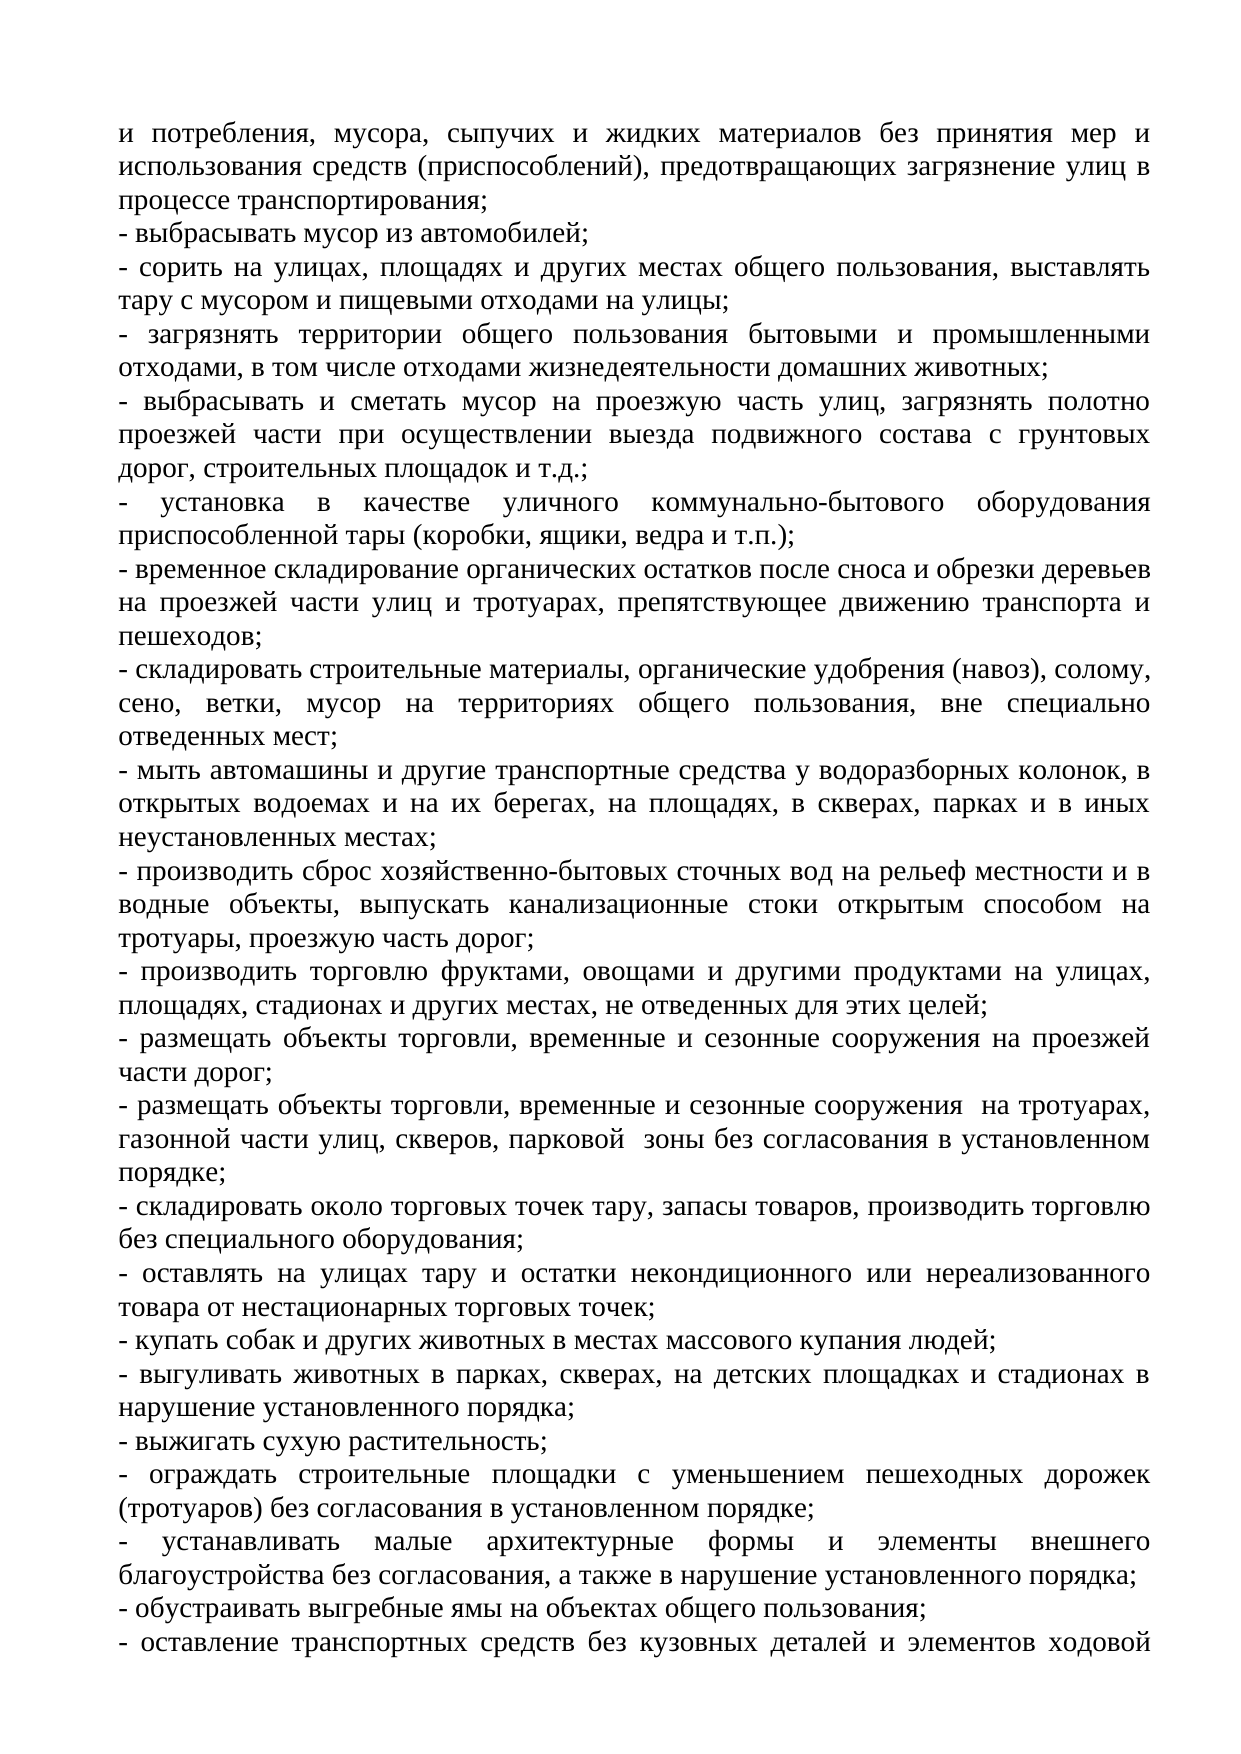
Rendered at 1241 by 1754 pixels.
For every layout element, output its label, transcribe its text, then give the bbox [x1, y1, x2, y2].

text - производить торговлю фруктами, овощами и другими продуктами на улицах, площадях, стадионах и других местах, не отведенных для этих целей; [118, 953, 1152, 1020]
text - устанавливать малые архитектурные формы и элементы внешнего благоустройства без согласования, а также в нарушение установленного порядка; [118, 1523, 1152, 1591]
text - выбрасывать и сметать мусор на проезжую часть улиц, загрязнять полотно проезжей части при осуществлении выезда подвижного состава с грунтовых дорог, строительных площадок и т.д.; [118, 383, 1152, 484]
text - оставлять на улицах тару и остатки некондиционного или нереализованного товара от нестационарных торговых точек; [118, 1255, 1152, 1322]
text - загрязнять территории общего пользования бытовыми и промышленными отходами, в том числе отходами жизнедеятельности домашних животных; [118, 316, 1152, 383]
text - выгуливать животных в парках, скверах, на детских площадках и стадионах в нарушение установленного порядка; [118, 1356, 1152, 1423]
text - размещать объекты торговли, временные и сезонные сооружения на проезжей части дорог; [118, 1020, 1152, 1087]
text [118, 115, 1152, 215]
text - обустраивать выгребные ямы на объектах общего пользования; [118, 1591, 1152, 1624]
text - производить сброс хозяйственно-бытовых сточных вод на рельеф местности и в водные объекты, выпускать канализационные стоки открытым способом на тротуары, проезжую часть дорог; [118, 853, 1152, 953]
text - сорить на улицах, площадях и других местах общего пользования, выставлять тару с мусором и пищевыми отходами на улицы; [118, 249, 1152, 316]
text - размещать объекты торговли, временные и сезонные сооружения на тротуарах, газонной части улиц, скверов, парковой зоны без согласования в установленном порядке; [118, 1087, 1152, 1188]
text - складировать около торговых точек тару, запасы товаров, производить торговлю без специального оборудования; [118, 1188, 1152, 1255]
text - временное складирование органических остатков после сноса и обрезки деревьев на проезжей части улиц и тротуарах, препятствующее движению транспорта и пешеходов; [118, 551, 1152, 651]
text - установка в качестве уличного коммунально-бытового оборудования приспособленной тары (коробки, ящики, ведра и т.п.); [118, 484, 1152, 551]
text - купать собак и других животных в местах массового купания людей; [118, 1322, 1152, 1356]
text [118, 1624, 1152, 1658]
text - ограждать строительные площадки с уменьшением пешеходных дорожек (тротуаров) без согласования в установленном порядке; [118, 1456, 1152, 1523]
text - выбрасывать мусор из автомобилей; [118, 215, 1152, 249]
text - выжигать сухую растительность; [118, 1423, 1152, 1456]
text - складировать строительные материалы, органические удобрения (навоз), солому, сено, ветки, мусор на территориях общего пользования, вне специально отведенных мест; [118, 651, 1152, 752]
text - мыть автомашины и другие транспортные средства у водоразборных колонок, в открытых водоемах и на их берегах, на площадях, в скверах, парках и в иных неустановленных местах; [118, 752, 1152, 853]
